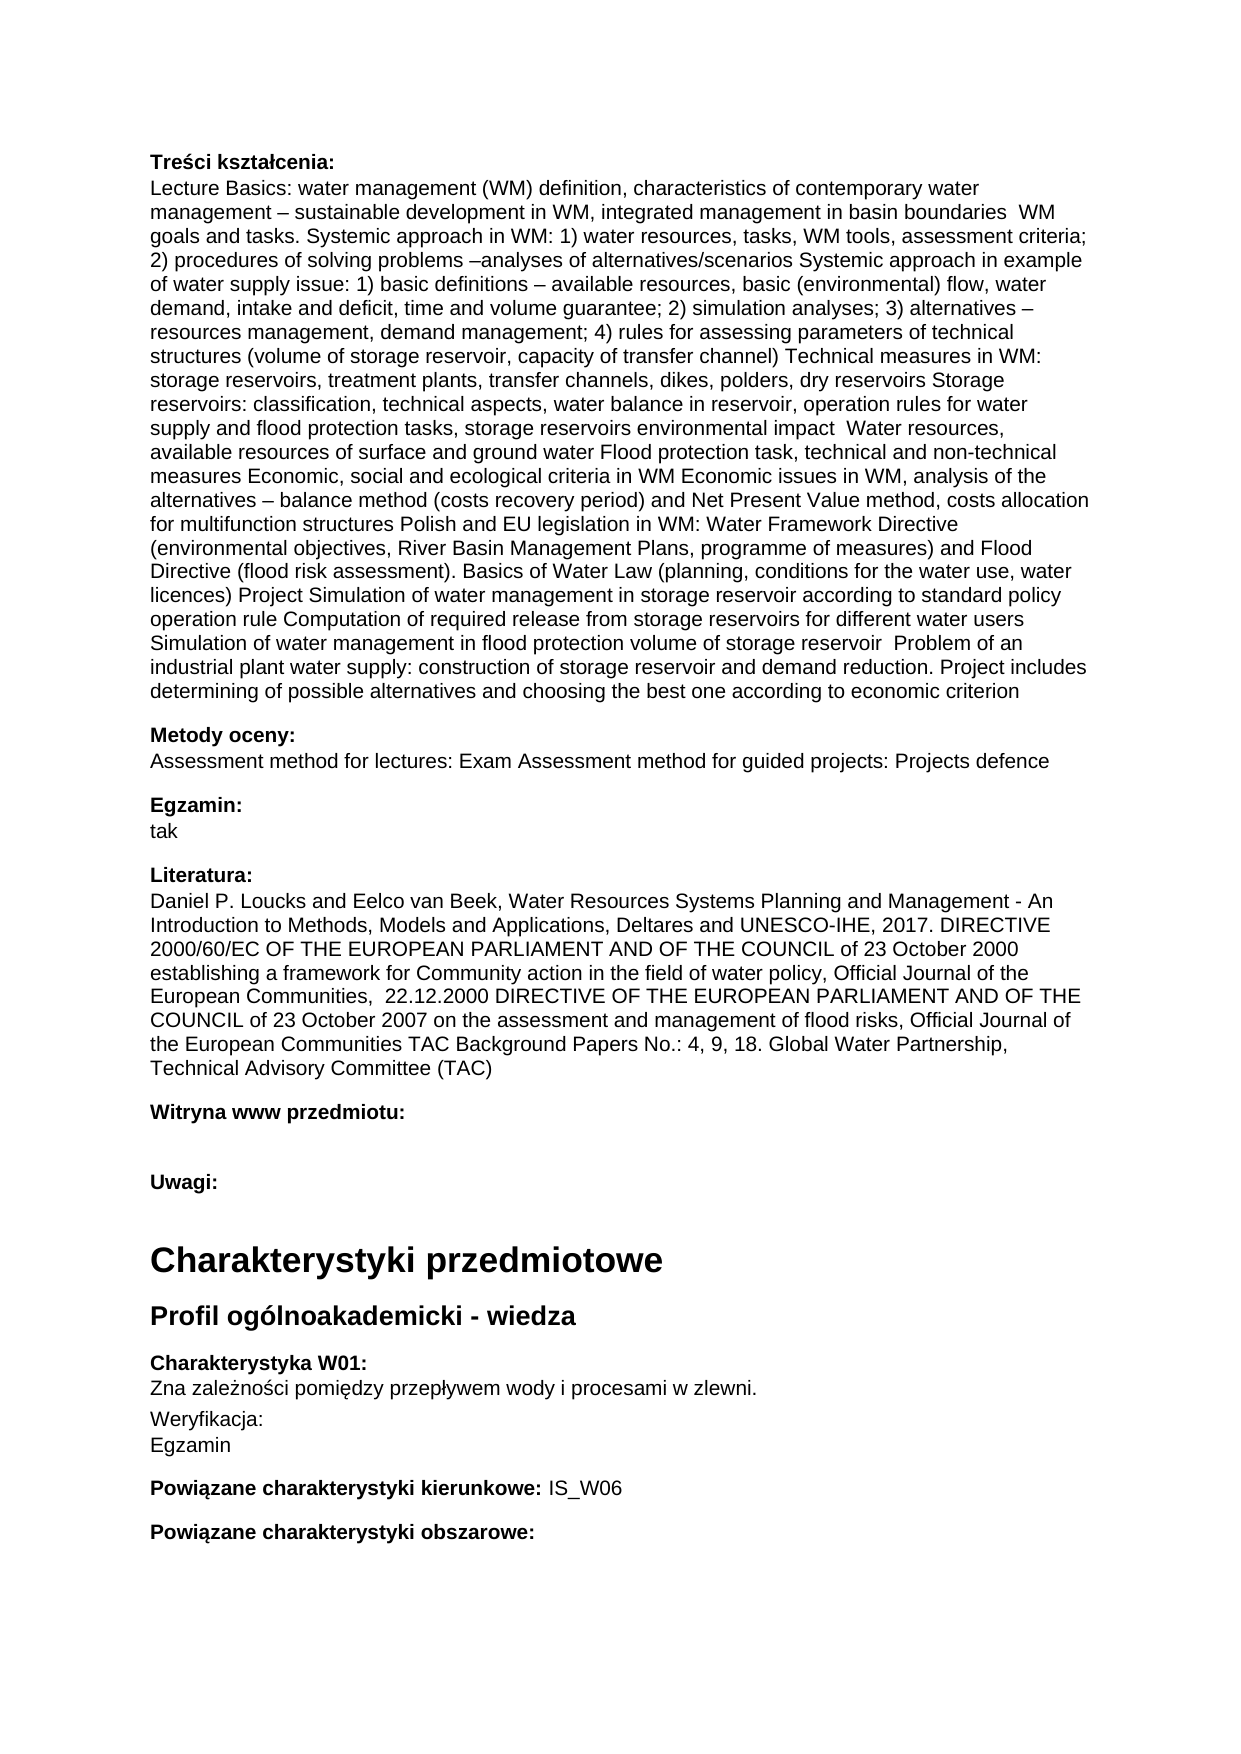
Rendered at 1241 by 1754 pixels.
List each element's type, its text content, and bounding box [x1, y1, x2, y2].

text tak [150, 819, 1090, 843]
text Egzamin [150, 1432, 1090, 1456]
text Charakterystyka W01: [150, 1351, 1090, 1375]
text Zna zależności pomiędzy przepływem wody i procesami w zlewni. [150, 1376, 1090, 1400]
subtitle Charakterystyki przedmiotowe [150, 1239, 1090, 1280]
text Weryfikacja: [150, 1406, 1090, 1430]
text Lecture Basics: water management (WM) definition, characteristics of contemporary water management – sustainable development in WM, integrated management in basin boundaries WM goals and tasks. Systemic approach in WM: 1) water resources, tasks, WM tools, assessment criteria; 2) procedures of solving problems –analyses of alternatives/scenarios Systemic approach in example of water supply issue: 1) basic definitions – available resources, basic (environmental) flow, water demand, intake and deficit, time and volume guarantee; 2) simulation analyses; 3) alternatives – resources management, demand management; 4) rules for assessing parameters of technical structures (volume of storage reservoir, capacity of transfer channel) Technical measures in WM: storage reservoirs, treatment plants, transfer channels, dikes, polders, dry reservoirs Storage reservoirs: classification, technical aspects, water balance in reservoir, operation rules for water supply and flood protection tasks, storage reservoirs environmental impact Water resources, available resources of surface and ground water Flood protection task, technical and non-technical measures Economic, social and ecological criteria in WM Economic issues in WM, analysis of the alternatives – balance method (costs recovery period) and Net Present Value method, costs allocation for multifunction structures Polish and EU legislation in WM: Water Framework Directive (environmental objectives, River Basin Management Plans, programme of measures) and Flood Directive (flood risk assessment). Basics of Water Law (planning, conditions for the water use, water licences) Project Simulation of water management in storage reservoir according to standard policy operation rule Computation of required release from storage reservoirs for different water users Simulation of water management in flood protection volume of storage reservoir Problem of an industrial plant water supply: construction of storage reservoir and demand reduction. Project includes determining of possible alternatives and choosing the best one according to economic criterion [150, 176, 1090, 703]
text Egzamin: [150, 793, 1090, 817]
text Daniel P. Loucks and Eelco van Beek, Water Resources Systems Planning and Management - An Introduction to Methods, Models and Applications, Deltares and UNESCO-IHE, 2017. DIRECTIVE 2000/60/EC OF THE EUROPEAN PARLIAMENT AND OF THE COUNCIL of 23 October 2000 establishing a framework for Community action in the field of water policy, Official Journal of the European Communities, 22.12.2000 DIRECTIVE OF THE EUROPEAN PARLIAMENT AND OF THE COUNCIL of 23 October 2007 on the assessment and management of flood risks, Official Journal of the European Communities TAC Background Papers No.: 4, 9, 18. Global Water Partnership, Technical Advisory Committee (TAC) [150, 888, 1090, 1080]
text Witryna www przedmiotu: [150, 1100, 1090, 1124]
text Powiązane charakterystyki obszarowe: [150, 1520, 1090, 1544]
text Powiązane charakterystyki kierunkowe: IS_W06 [150, 1476, 1090, 1500]
text Uwagi: [150, 1170, 1090, 1194]
text Literatura: [150, 862, 1090, 886]
subtitle Profil ogólnoakademicki - wiedza [150, 1300, 1090, 1331]
text Metody oceny: [150, 723, 1090, 747]
text Assessment method for lectures: Exam Assessment method for guided projects: Projects defence [150, 749, 1090, 773]
text Treści kształcenia: [150, 150, 1090, 174]
